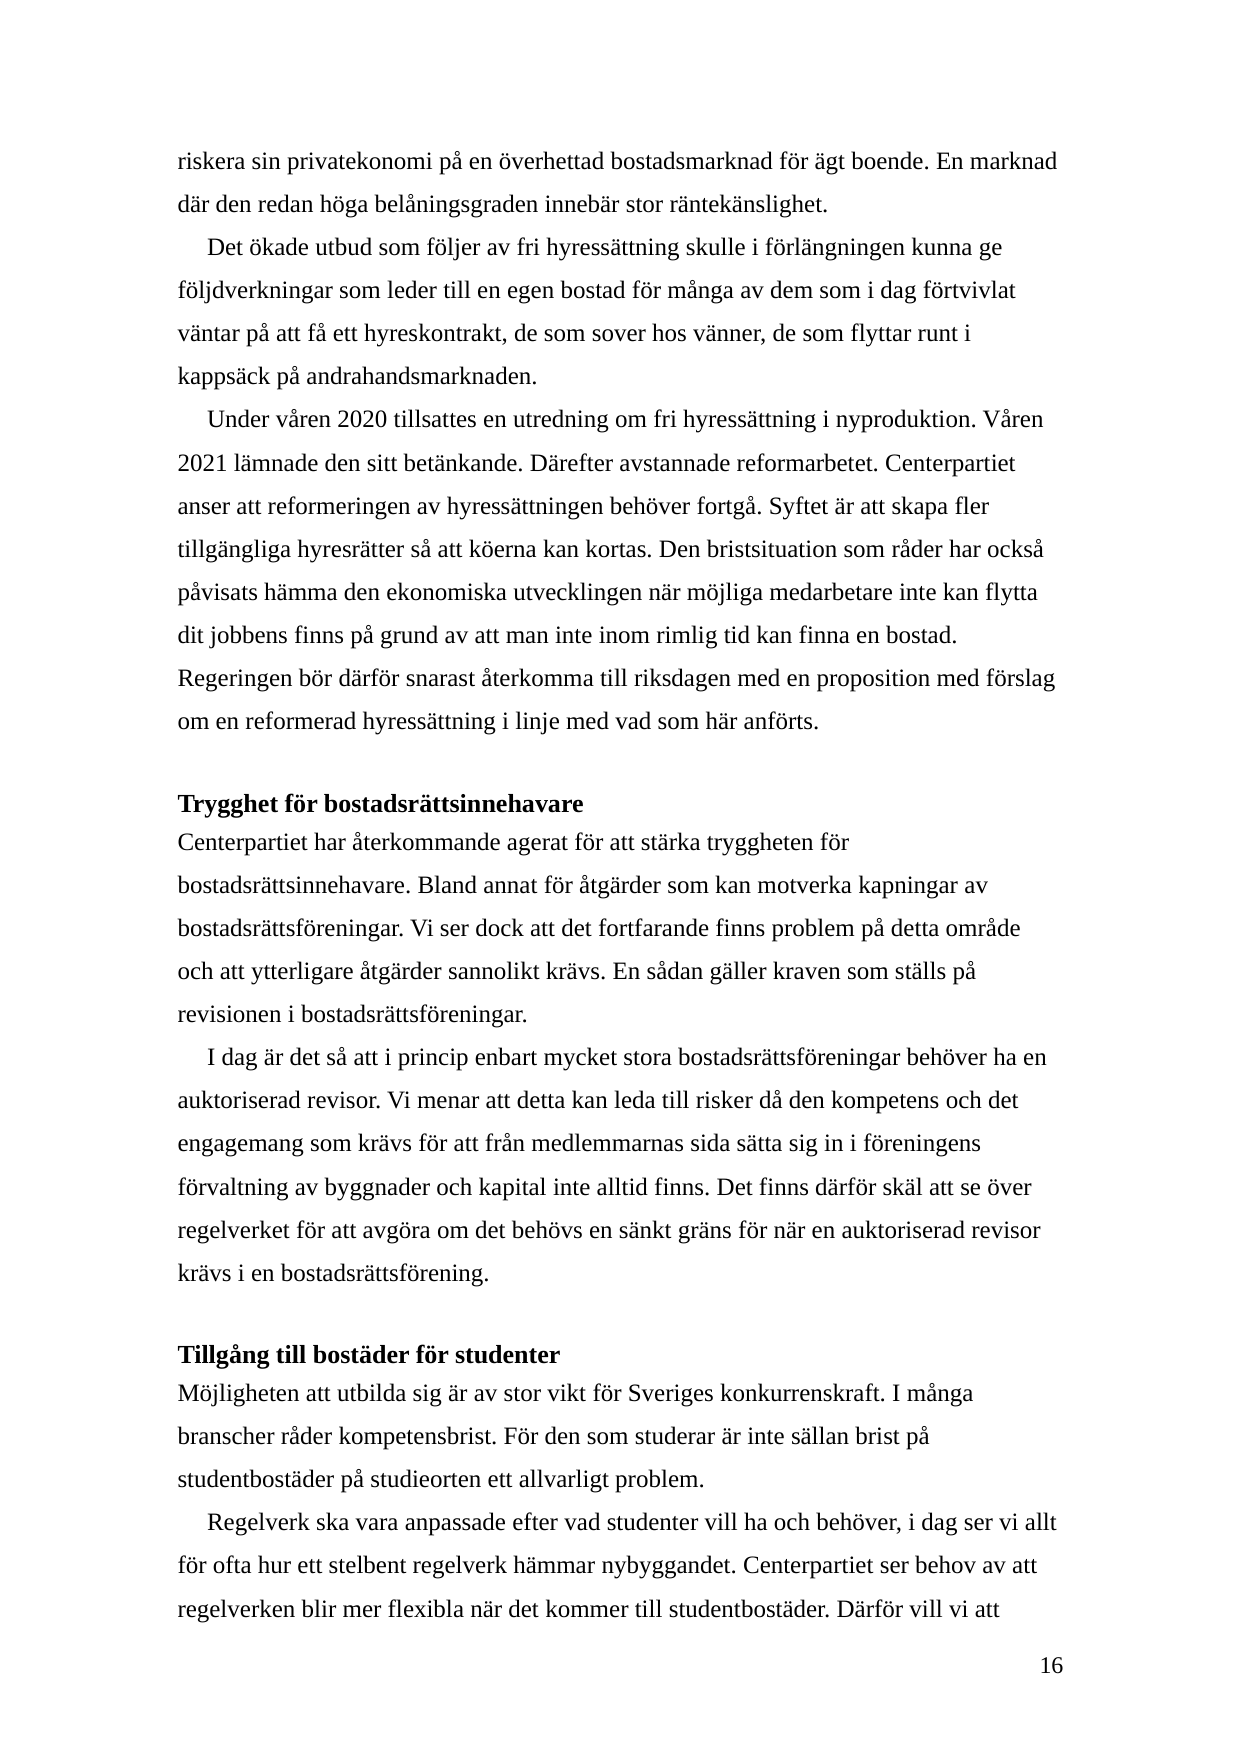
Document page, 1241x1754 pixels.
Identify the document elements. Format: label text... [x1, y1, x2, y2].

subtitle Tillgång till bostäder för studenter [177, 1338, 1063, 1370]
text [177, 1507, 1063, 1622]
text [177, 146, 1063, 218]
text Centerpartiet har återkommande agerat för att stärka tryggheten för bostadsrättsinnehavare. Bland annat för åtgärder som kan motverka kapningar av bostadsrättsföreningar. Vi ser dock att det fortfarande finns problem på detta område och att ytterligare åtgärder sannolikt krävs. En sådan gäller kraven som ställs på revisionen i bostadsrättsföreningar. [177, 827, 1063, 1028]
text Möjligheten att utbilda sig är av stor vikt för Sveriges konkurrenskraft. I många branscher råder kompetensbrist. För den som studerar är inte sällan brist på studentbostäder på studieorten ett allvarligt problem. [177, 1378, 1063, 1493]
text I dag är det så att i princip enbart mycket stora bostadsrättsföreningar behöver ha en auktoriserad revisor. Vi menar att detta kan leda till risker då den kompetens och det engagemang som krävs för att från medlemmarnas sida sätta sig in i föreningens förvaltning av byggnader och kapital inte alltid finns. Det finns därför skäl att se över regelverket för att avgöra om det behövs en sänkt gräns för när en auktoriserad revisor krävs i en bostadsrättsförening. [177, 1042, 1063, 1287]
subtitle Trygghet för bostadsrättsinnehavare [177, 787, 1063, 818]
text Under våren 2020 tillsattes en utredning om fri hyressättning i nyproduktion. Våren 2021 lämnade den sitt betänkande. Därefter avstannade reformarbetet. Centerpartiet anser att reformeringen av hyressättningen behöver fortgå. Syftet är att skapa fler tillgängliga hyresrätter så att köerna kan kortas. Den bristsituation som råder har också påvisats hämma den ekonomiska utvecklingen när möjliga medarbetare inte kan flytta dit jobbens finns på grund av att man inte inom rimlig tid kan finna en bostad. Regeringen bör därför snarast återkomma till riksdagen med en proposition med förslag om en reformerad hyressättning i linje med vad som här anförts. [177, 404, 1063, 735]
text Det ökade utbud som följer av fri hyressättning skulle i förlängningen kunna ge följdverkningar som leder till en egen bostad för många av dem som i dag förtvivlat väntar på att få ett hyreskontrakt, de som sover hos vänner, de som flyttar runt i kappsäck på andrahandsmarknaden. [177, 232, 1063, 390]
